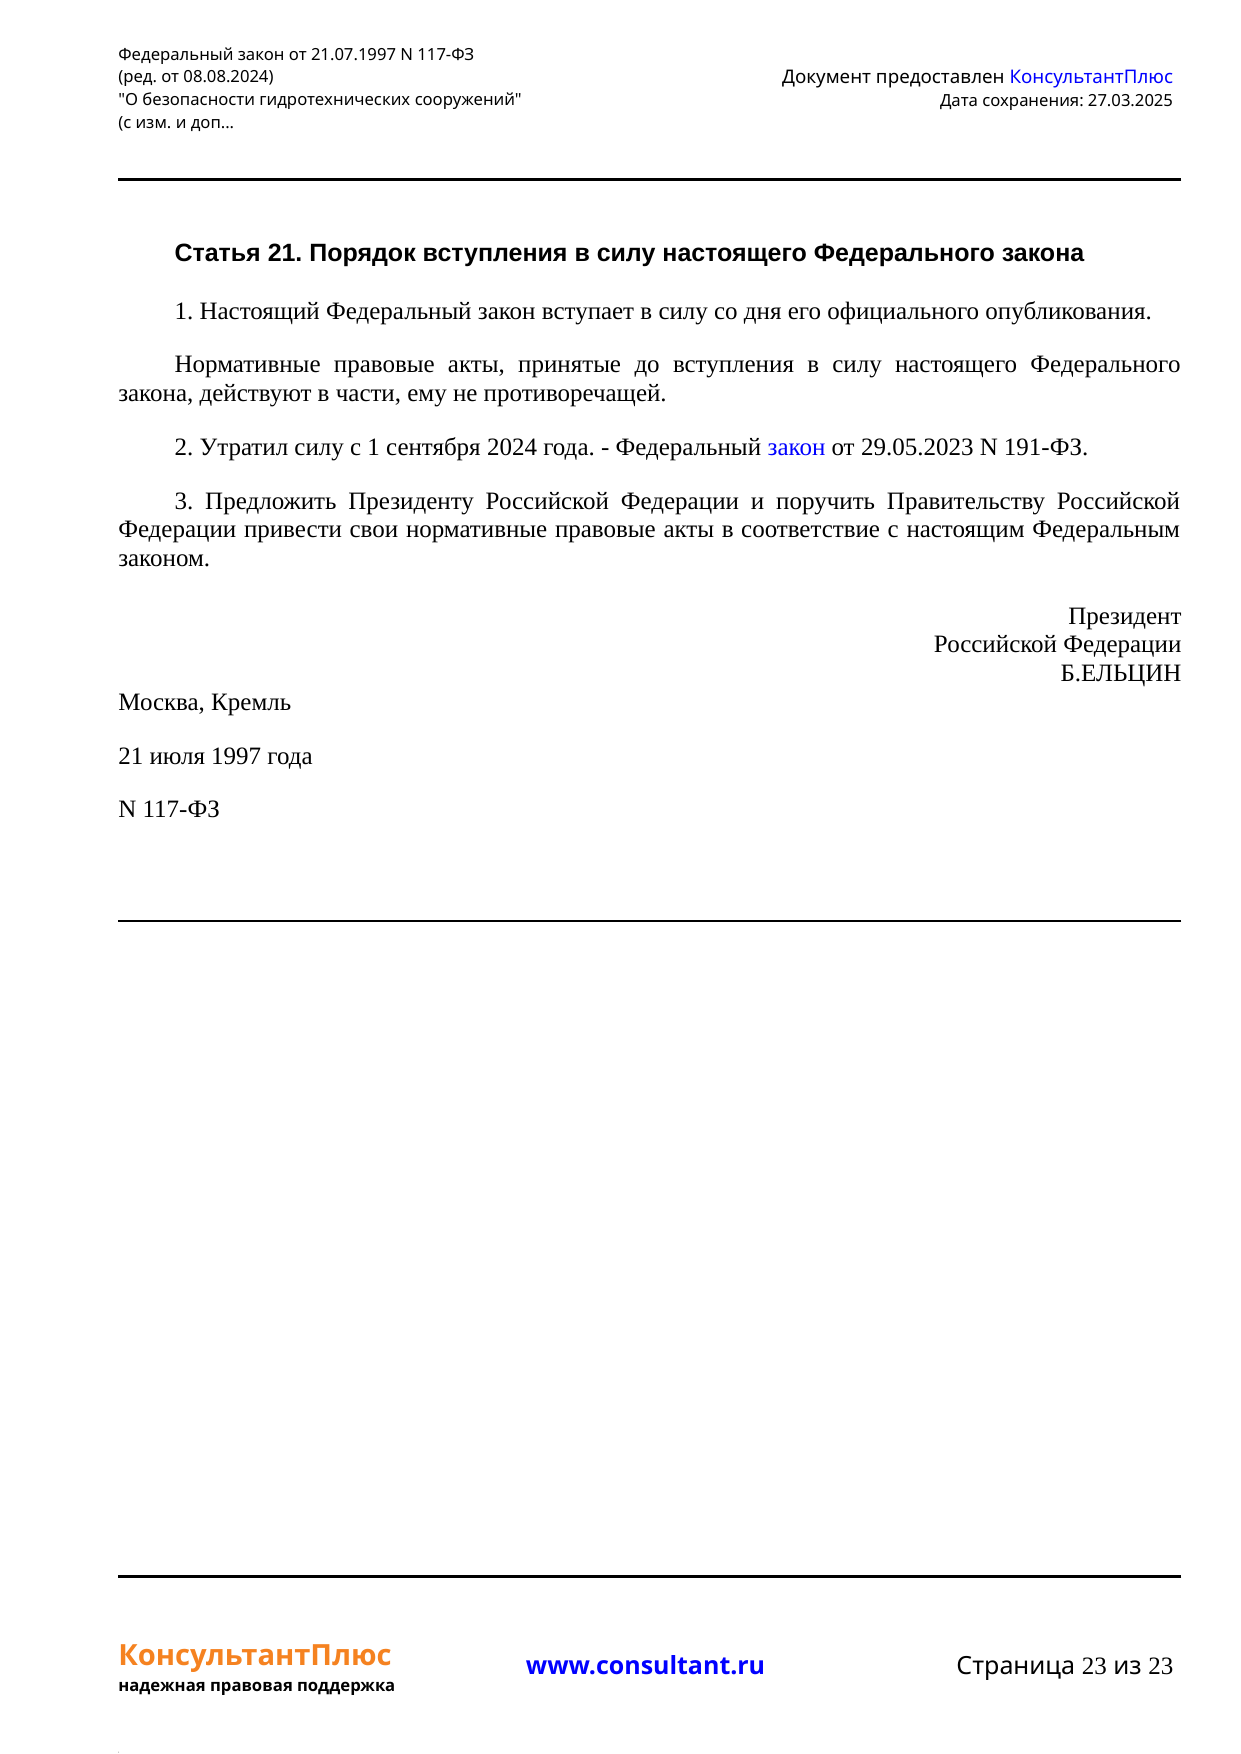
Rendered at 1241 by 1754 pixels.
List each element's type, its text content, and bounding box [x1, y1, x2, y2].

text 2. Утратил силу с 1 сентября 2024 года. - Федеральный закон от 29.05.2023 N 191-ФЗ. [118, 432, 1181, 461]
text Президент [118, 601, 1181, 629]
text Б.ЕЛЬЦИН [118, 658, 1181, 687]
text Нормативные правовые акты, принятые до вступления в силу настоящего Федерального закона, действуют в части, ему не противоречащей. [118, 349, 1181, 407]
text Москва, Кремль [118, 687, 1181, 716]
title Статья 21. Порядок вступления в силу настоящего Федерального закона [118, 238, 1181, 267]
text 1. Настоящий Федеральный закон вступает в силу со дня его официального опубликования. [118, 296, 1181, 324]
text Российской Федерации [118, 629, 1181, 658]
text 3. Предложить Президенту Российской Федерации и поручить Правительству Российской Федерации привести свои нормативные правовые акты в соответствие с настоящим Федеральным законом. [118, 486, 1181, 572]
text N 117-ФЗ [118, 794, 1181, 823]
text 21 июля 1997 года [118, 741, 1181, 769]
